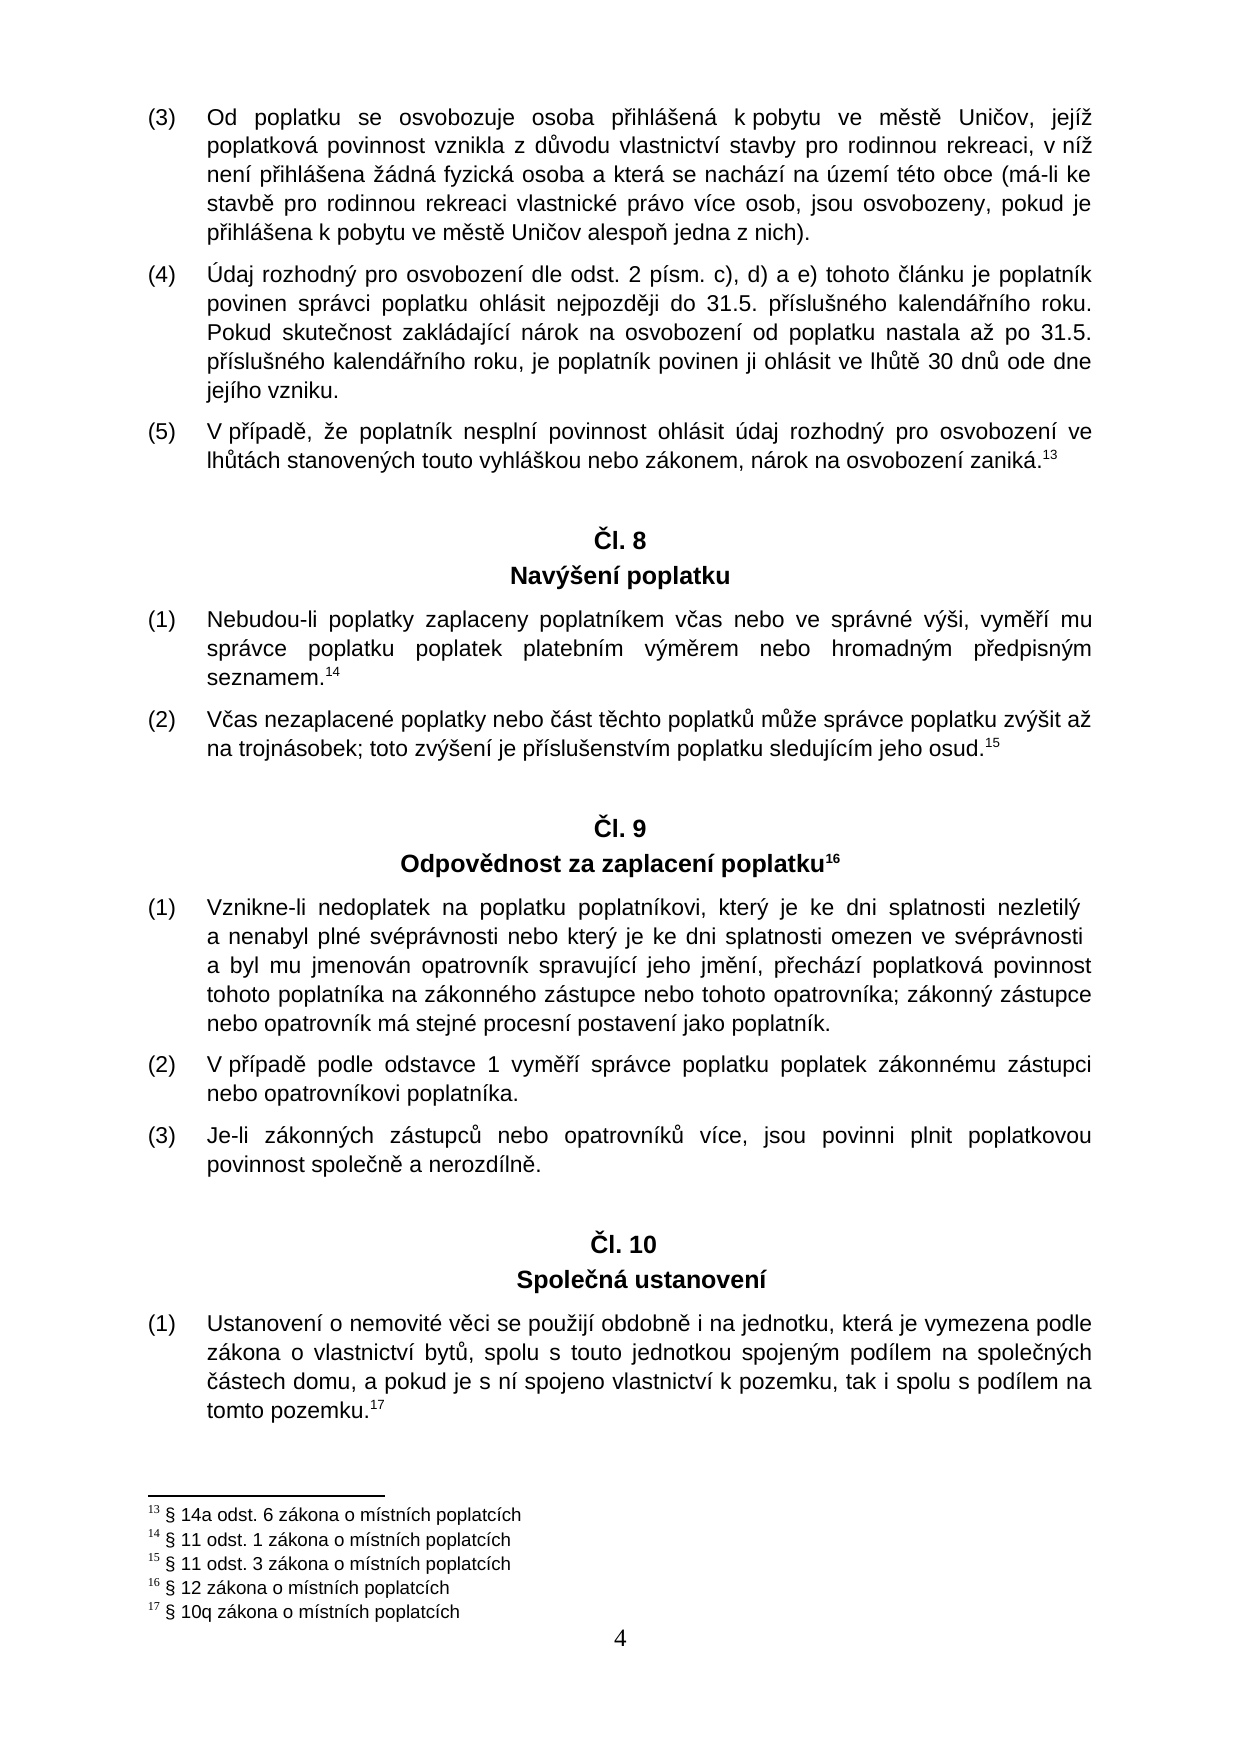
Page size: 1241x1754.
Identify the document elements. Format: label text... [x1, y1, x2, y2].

list Ustanovení o nemovité věci se použijí obdobně i na jednotku, která je vymezena podle zákona o vlastnictví bytů, spolu s touto jednotkou spojeným podílem na společných částech domu, a pokud je s ní spojeno vlastnictví k pozemku, tak i spolu s podílem na tomto pozemku. [148, 1310, 1093, 1423]
list Vznikne-li nedoplatek na poplatku poplatníkovi, který je ke dni splatnosti nezletilý a nenabyl plné svéprávnosti nebo který je ke dni splatnosti omezen ve svéprávnosti a byl mu jmenován opatrovník spravující jeho jmění, přechází poplatková povinnost tohoto poplatníka na zákonného zástupce nebo tohoto opatrovníka; zákonný zástupce nebo opatrovník má stejné procesní postavení jako poplatník. [148, 894, 1093, 1036]
list Včas nezaplacené poplatky nebo část těchto poplatků může správce poplatku zvýšit až na trojnásobek; toto zvýšení je příslušenstvím poplatku sledujícím jeho osud. [148, 706, 1093, 761]
list Je-li zákonných zástupců nebo opatrovníků více, jsou povinni plnit poplatkovou povinnost společně a nerozdílně. [148, 1122, 1093, 1177]
list Nebudou-li poplatky zaplaceny poplatníkem včas nebo ve správné výši, vyměří mu správce poplatku poplatek platebním výměrem nebo hromadným předpisným seznamem. [148, 606, 1093, 691]
list Údaj rozhodný pro osvobození dle odst. 2 písm. c), d) a e) tohoto článku je poplatník povinen správci poplatku ohlásit nejpozději do 31.5. příslušného kalendářního roku. Pokud skutečnost zakládající nárok na osvobození od poplatku nastala až po 31.5. příslušného kalendářního roku, je poplatník povinen ji ohlásit ve lhůtě 30 dnů ode dne jejího vzniku. [148, 261, 1093, 403]
list V případě podle odstavce 1 vyměří správce poplatku poplatek zákonnému zástupci nebo opatrovníkovi poplatníka. [148, 1051, 1093, 1107]
text Čl. 10 [516, 1230, 1093, 1258]
text Navýšení poplatku [148, 561, 1093, 590]
text Odpovědnost za zaplacení poplatku [148, 849, 1093, 877]
list Od poplatku se osvobozuje osoba přihlášená k pobytu ve městě Uničov, jejíž poplatková povinnost vznikla z důvodu vlastnictví stavby pro rodinnou rekreaci, v níž není přihlášena žádná fyzická osoba a která se nachází na území této obce (má-li ke stavbě pro rodinnou rekreaci vlastnické právo více osob, jsou osvobozeny, pokud je přihlášena k pobytu ve městě Uničov alespoň jedna z nich). [148, 103, 1093, 246]
text Čl. 8 [148, 526, 1093, 555]
list V případě, že poplatník nesplní povinnost ohlásit údaj rozhodný pro osvobození ve lhůtách stanovených touto vyhláškou nebo zákonem, nárok na osvobození zaniká. [148, 418, 1093, 473]
text Společná ustanovení [502, 1265, 1093, 1293]
text Čl. 9 [148, 814, 1093, 842]
